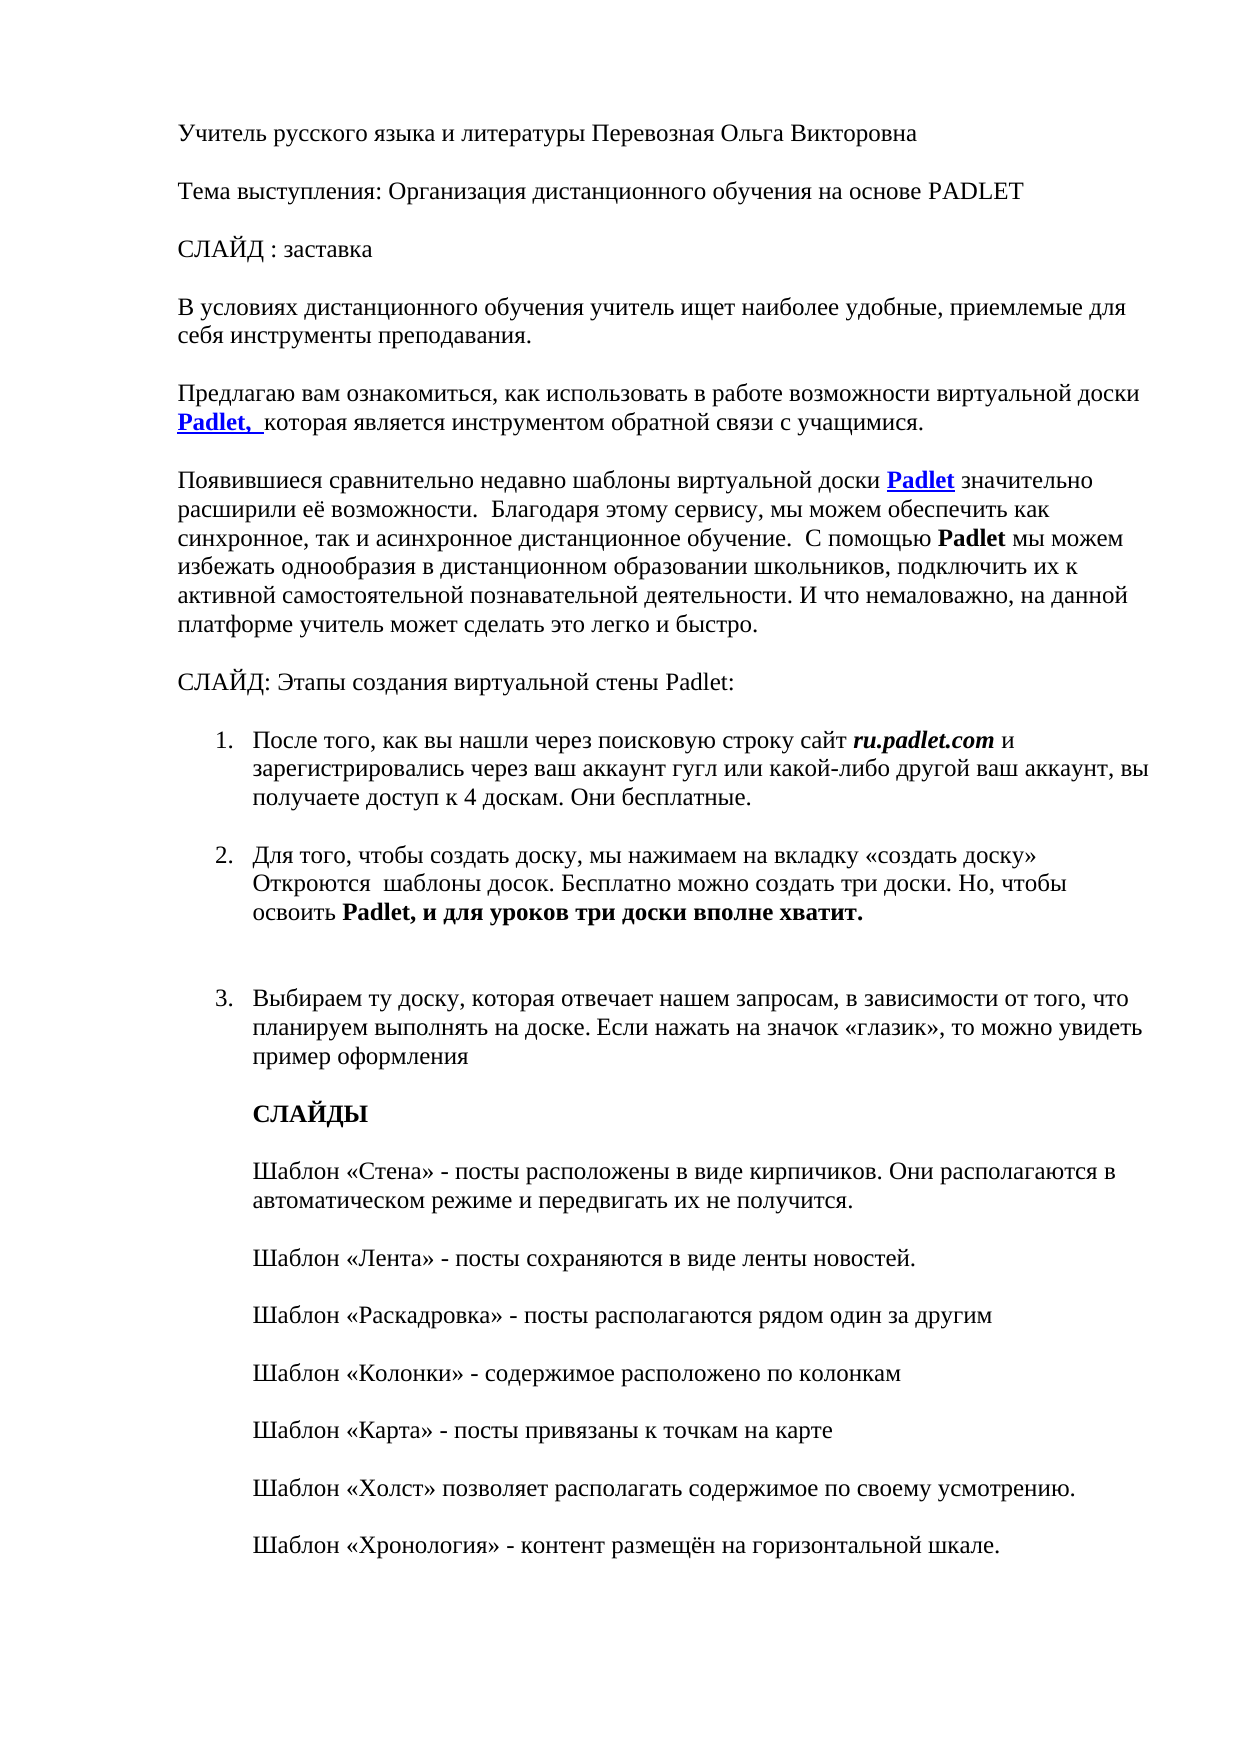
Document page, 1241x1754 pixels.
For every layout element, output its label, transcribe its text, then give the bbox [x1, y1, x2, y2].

text В условиях дистанционного обучения учитель ищет наиболее удобные, приемлемые для себя инструменты преподавания. [177, 292, 1152, 349]
text Предлагаю вам ознакомиться, как использовать в работе возможности виртуальной доски Padlet, которая является инструментом обратной связи с учащимися. [177, 378, 1152, 436]
list Шаблон «Карта» - посты привязаны к точкам на карте [252, 1415, 1152, 1444]
list Шаблон «Лента» - посты сохраняются в виде ленты новостей. [252, 1243, 1152, 1271]
list СЛАЙДЫ [252, 1099, 1152, 1128]
text Появившиеся сравнительно недавно шаблоны виртуальной доски Padlet значительно расширили её возможности. Благодаря этому сервису, мы можем обеспечить как синхронное, так и асинхронное дистанционное обучение. С помощью Padlet мы можем избежать однообразия в дистанционном образовании школьников, подключить их к активной самостоятельной познавательной деятельности. И что немаловажно, на данной платформе учитель может сделать это легко и быстро. [177, 465, 1152, 638]
list Откроются шаблоны досок. Бесплатно можно создать три доски. Но, чтобы освоить Padlet, и для уроков три доски вполне хватит. [252, 868, 1152, 926]
text Тема выступления: Организация дистанционного обучения на основе PADLET [177, 176, 1152, 205]
text СЛАЙД : заставка [177, 234, 1152, 263]
list Шаблон «Колонки» - содержимое расположено по колонкам [252, 1358, 1152, 1386]
list Для того, чтобы создать доску, мы нажимаем на вкладку «создать доску» [215, 840, 1152, 868]
list Шаблон «Холст» позволяет располагать содержимое по своему усмотрению. [252, 1473, 1152, 1501]
list Шаблон «Раскадровка» - посты располагаются рядом один за другим [252, 1300, 1152, 1329]
text Учитель русского языка и литературы Перевозная Ольга Викторовна [177, 118, 1152, 147]
list После того, как вы нашли через поисковую строку сайт ru.padlet.com и зарегистрировались через ваш аккаунт гугл или какой-либо другой ваш аккаунт, вы получаете доступ к 4 доскам. Они бесплатные. [215, 725, 1152, 811]
list Шаблон «Стена» - посты расположены в виде кирпичиков. Они располагаются в автоматическом режиме и передвигать их не получится. [252, 1156, 1152, 1214]
list Выбираем ту доску, которая отвечает нашем запросам, в зависимости от того, что планируем выполнять на доске. Если нажать на значок «глазик», то можно увидеть пример оформления [215, 983, 1152, 1070]
list Шаблон «Хронология» - контент размещён на горизонтальной шкале. [252, 1530, 1152, 1559]
text СЛАЙД: Этапы создания виртуальной стены Padlet: [177, 667, 1152, 696]
